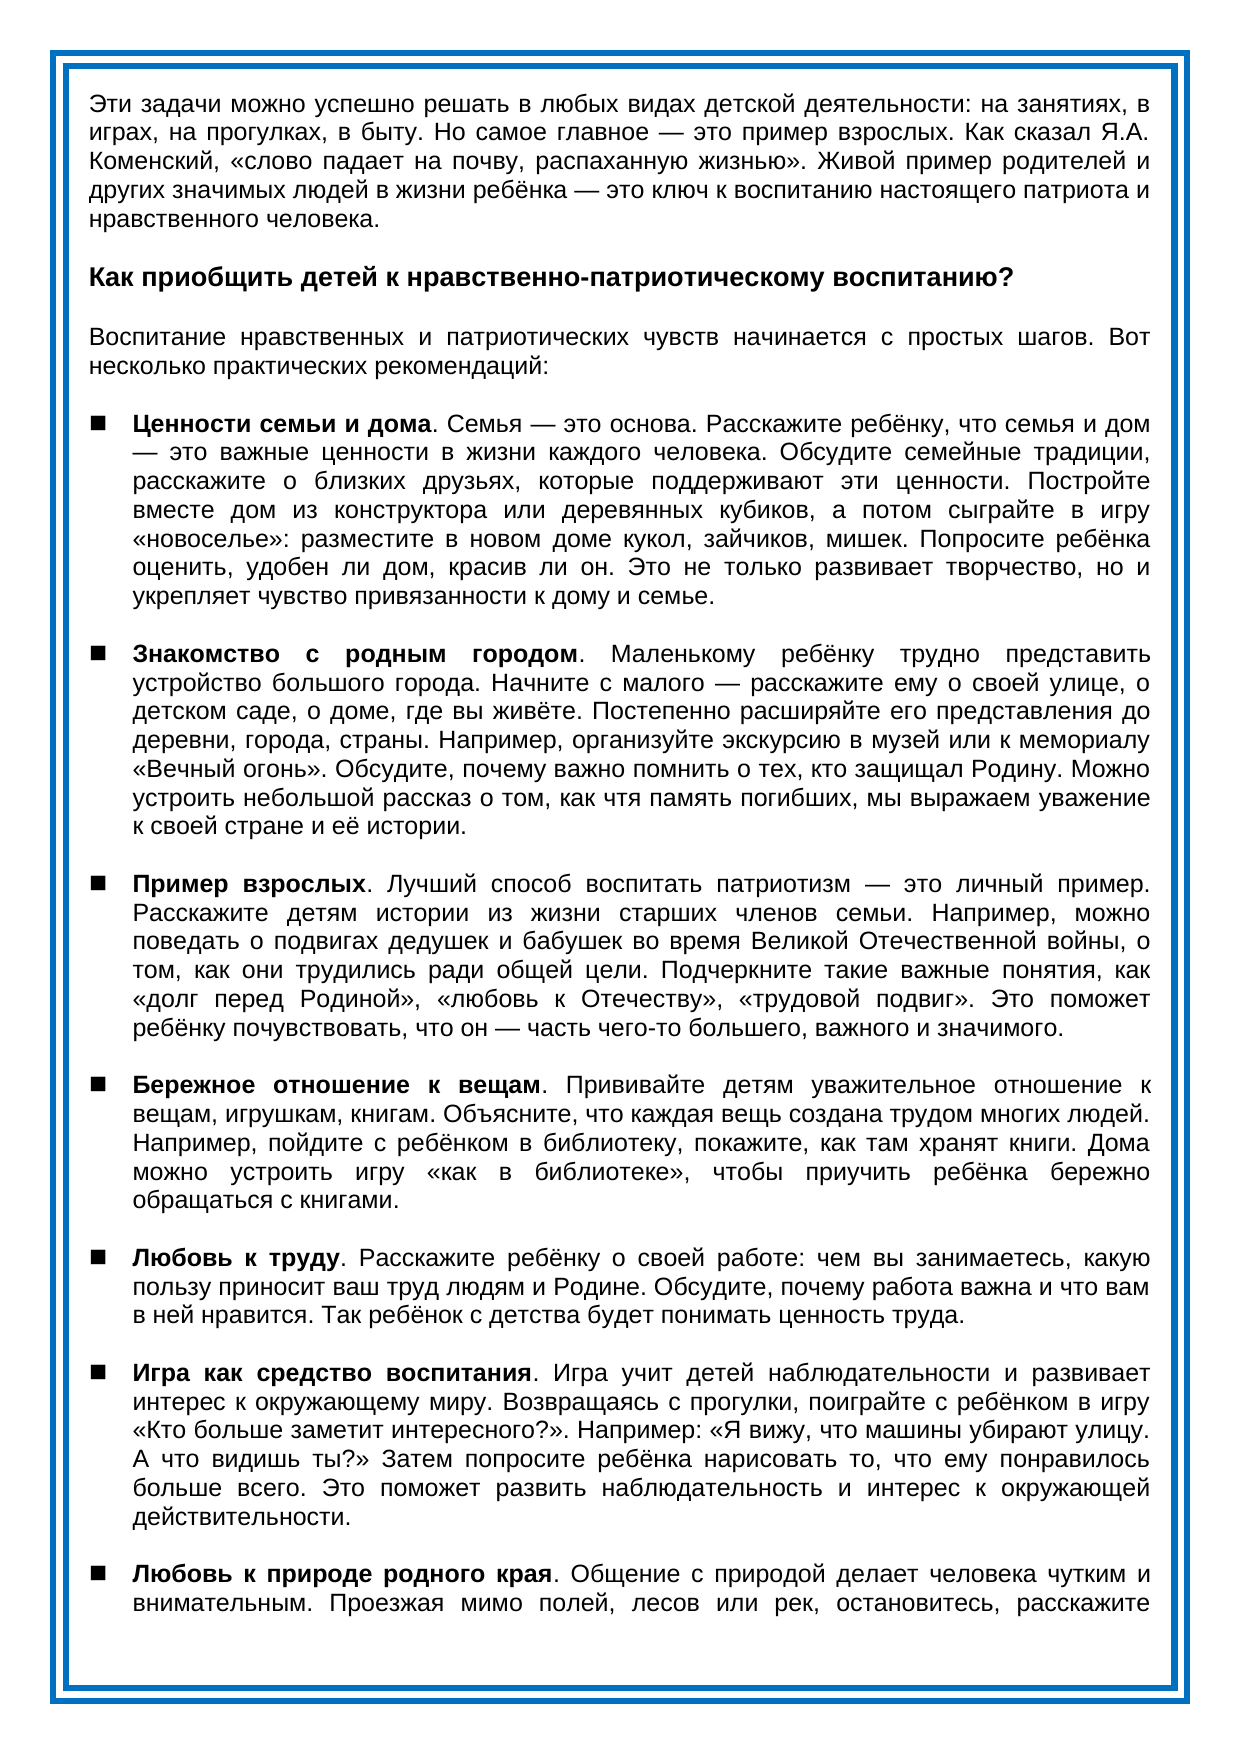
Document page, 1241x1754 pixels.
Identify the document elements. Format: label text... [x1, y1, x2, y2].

list Знакомство с родным городом. Маленькому ребёнку трудно представить устройство большого города. Начните с малого — расскажите ему о своей улице, о детском саде, о доме, где вы живёте. Постепенно расширяйте его представления до деревни, города, страны. Например, организуйте экскурсию в музей или к мемориалу «Вечный огонь». Обсудите, почему важно помнить о тех, кто защищал Родину. Можно устроить небольшой рассказ о том, как чтя память погибших, мы выражаем уважение к своей стране и её истории. [88, 668, 1152, 898]
subtitle Как приобщить детей к нравственно-патриотическому воспитанию? [88, 261, 1152, 293]
list Бережное отношение к вещам. Прививайте детям уважительное отношение к вещам, игрушкам, книгам. Объясните, что каждая вещь создана трудом многих людей. Например, пойдите с ребёнком в библиотеку, покажите, как там хранят книги. Дома можно устроить игру «как в библиотеке», чтобы приучить ребёнка бережно обращаться с книгами. [88, 1158, 1152, 1330]
list Пример взрослых. Лучший способ воспитать патриотизм — это личный пример. Расскажите детям истории из жизни старших членов семьи. Например, можно поведать о подвигах дедушек и бабушек во время Великой Отечественной войны, о том, как они трудились ради общей цели. Подчеркните такие важные понятия, как «долг перед Родиной», «любовь к Отечеству», «трудовой подвиг». Это поможет ребёнку почувствовать, что он — часть чего-то большего, важного и значимого. [88, 927, 1152, 1128]
list Любовь к труду. Расскажите ребёнку о своей работе: чем вы занимаетесь, какую пользу приносит ваш труд людям и Родине. Обсудите, почему работа важна и что вам в ней нравится. Так ребёнок с детства будет понимать ценность труда. [88, 1359, 1152, 1474]
list Ценности семьи и дома. Семья — это основа. Расскажите ребёнку, что семья и дом — это важные ценности в жизни каждого человека. Обсудите семейные традиции, расскажите о близких друзьях, которые поддерживают эти ценности. Постройте вместе дом из конструктора или деревянных кубиков, а потом сыграйте в игру «новоселье»: разместите в новом доме кукол, зайчиков, мишек. Попросите ребёнка оценить, удобен ли дом, красив ли он. Это не только развивает творчество, но и укрепляет чувство привязанности к дому и семье. [88, 408, 1152, 639]
text Воспитание нравственных и патриотических чувств начинается с простых шагов. Вот несколько практических рекомендаций: [88, 322, 1152, 379]
text Эти задачи можно успешно решать в любых видах детской деятельности: на занятиях, в играх, на прогулках, в быту. Но самое главное — это пример взрослых. Как сказал Я.А. Коменский, «слово падает на почву, распаханную жизнью». Живой пример родителей и других значимых людей в жизни ребёнка — это ключ к воспитанию настоящего патриота и нравственного человека. [88, 88, 1152, 232]
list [88, 1504, 1152, 1647]
